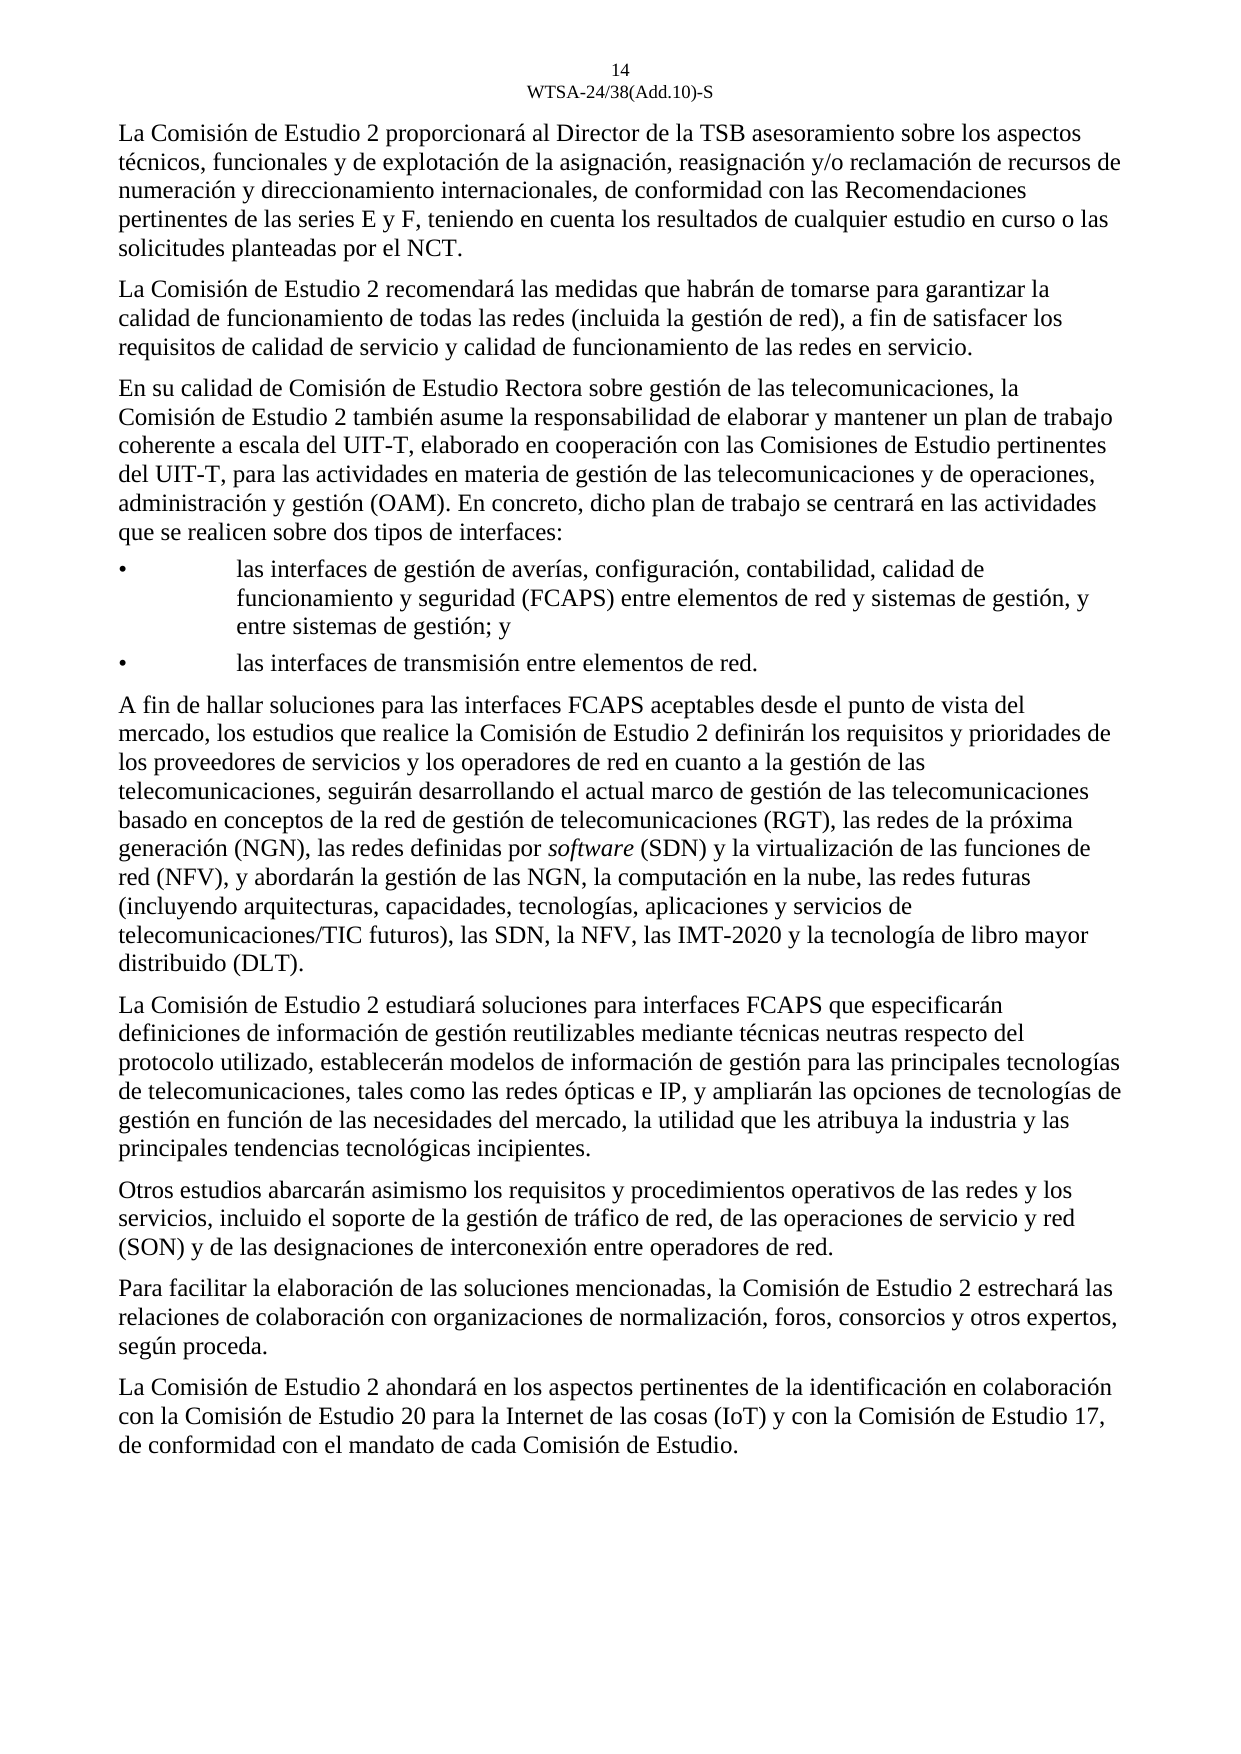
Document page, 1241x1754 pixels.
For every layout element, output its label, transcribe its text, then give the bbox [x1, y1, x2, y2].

text La Comisión de Estudio 2 estudiará soluciones para interfaces FCAPS que especificarán definiciones de información de gestión reutilizables mediante técnicas neutras respecto del protocolo utilizado, establecerán modelos de información de gestión para las principales tecnologías de telecomunicaciones, tales como las redes ópticas e IP, y ampliarán las opciones de tecnologías de gestión en función de las necesidades del mercado, la utilidad que les atribuya la industria y las principales tendencias tecnológicas incipientes. [118, 990, 1122, 1162]
text • las interfaces de transmisión entre elementos de red. [118, 648, 1122, 677]
text La Comisión de Estudio 2 proporcionará al Director de la TSB asesoramiento sobre los aspectos técnicos, funcionales y de explotación de la asignación, reasignación y/o reclamación de recursos de numeración y direccionamiento internacionales, de conformidad con las Recomendaciones pertinentes de las series E y F, teniendo en cuenta los resultados de cualquier estudio en curso o las solicitudes planteadas por el NCT. [118, 118, 1122, 262]
text La Comisión de Estudio 2 ahondará en los aspectos pertinentes de la identificación en colaboración con la Comisión de Estudio 20 para la Internet de las cosas (IoT) y con la Comisión de Estudio 17, de conformidad con el mandato de cada Comisión de Estudio. [118, 1372, 1122, 1458]
text En su calidad de Comisión de Estudio Rectora sobre gestión de las telecomunicaciones, la Comisión de Estudio 2 también asume la responsabilidad de elaborar y mantener un plan de trabajo coherente a escala del UIT-T, elaborado en cooperación con las Comisiones de Estudio pertinentes del UIT-T, para las actividades en materia de gestión de las telecomunicaciones y de operaciones, administración y gestión (OAM). En concreto, dicho plan de trabajo se centrará en las actividades que se realicen sobre dos tipos de interfaces: [118, 373, 1122, 546]
text La Comisión de Estudio 2 recomendará las medidas que habrán de tomarse para garantizar la calidad de funcionamiento de todas las redes (incluida la gestión de red), a fin de satisfacer los requisitos de calidad de servicio y calidad de funcionamiento de las redes en servicio. [118, 274, 1122, 361]
text Para facilitar la elaboración de las soluciones mencionadas, la Comisión de Estudio 2 estrechará las relaciones de colaboración con organizaciones de normalización, foros, consorcios y otros expertos, según proceda. [118, 1273, 1122, 1360]
text Otros estudios abarcarán asimismo los requisitos y procedimientos operativos de las redes y los servicios, incluido el soporte de la gestión de tráfico de red, de las operaciones de servicio y red (SON) y de las designaciones de interconexión entre operadores de red. [118, 1175, 1122, 1261]
text • las interfaces de gestión de averías, configuración, contabilidad, calidad de funcionamiento y seguridad (FCAPS) entre elementos de red y sistemas de gestión, y entre sistemas de gestión; y [118, 554, 1122, 640]
text A fin de hallar soluciones para las interfaces FCAPS aceptables desde el punto de vista del mercado, los estudios que realice la Comisión de Estudio 2 definirán los requisitos y prioridades de los proveedores de servicios y los operadores de red en cuanto a la gestión de las telecomunicaciones, seguirán desarrollando el actual marco de gestión de las telecomunicaciones basado en conceptos de la red de gestión de telecomunicaciones (RGT), las redes de la próxima generación (NGN), las redes definidas por software (SDN) y la virtualización de las funciones de red (NFV), y abordarán la gestión de las NGN, la computación en la nube, las redes futuras (incluyendo arquitecturas, capacidades, tecnologías, aplicaciones y servicios de telecomunicaciones/TIC futuros), las SDN, la NFV, las IMT-2020 y la tecnología de libro mayor distribuido (DLT). [118, 690, 1122, 977]
